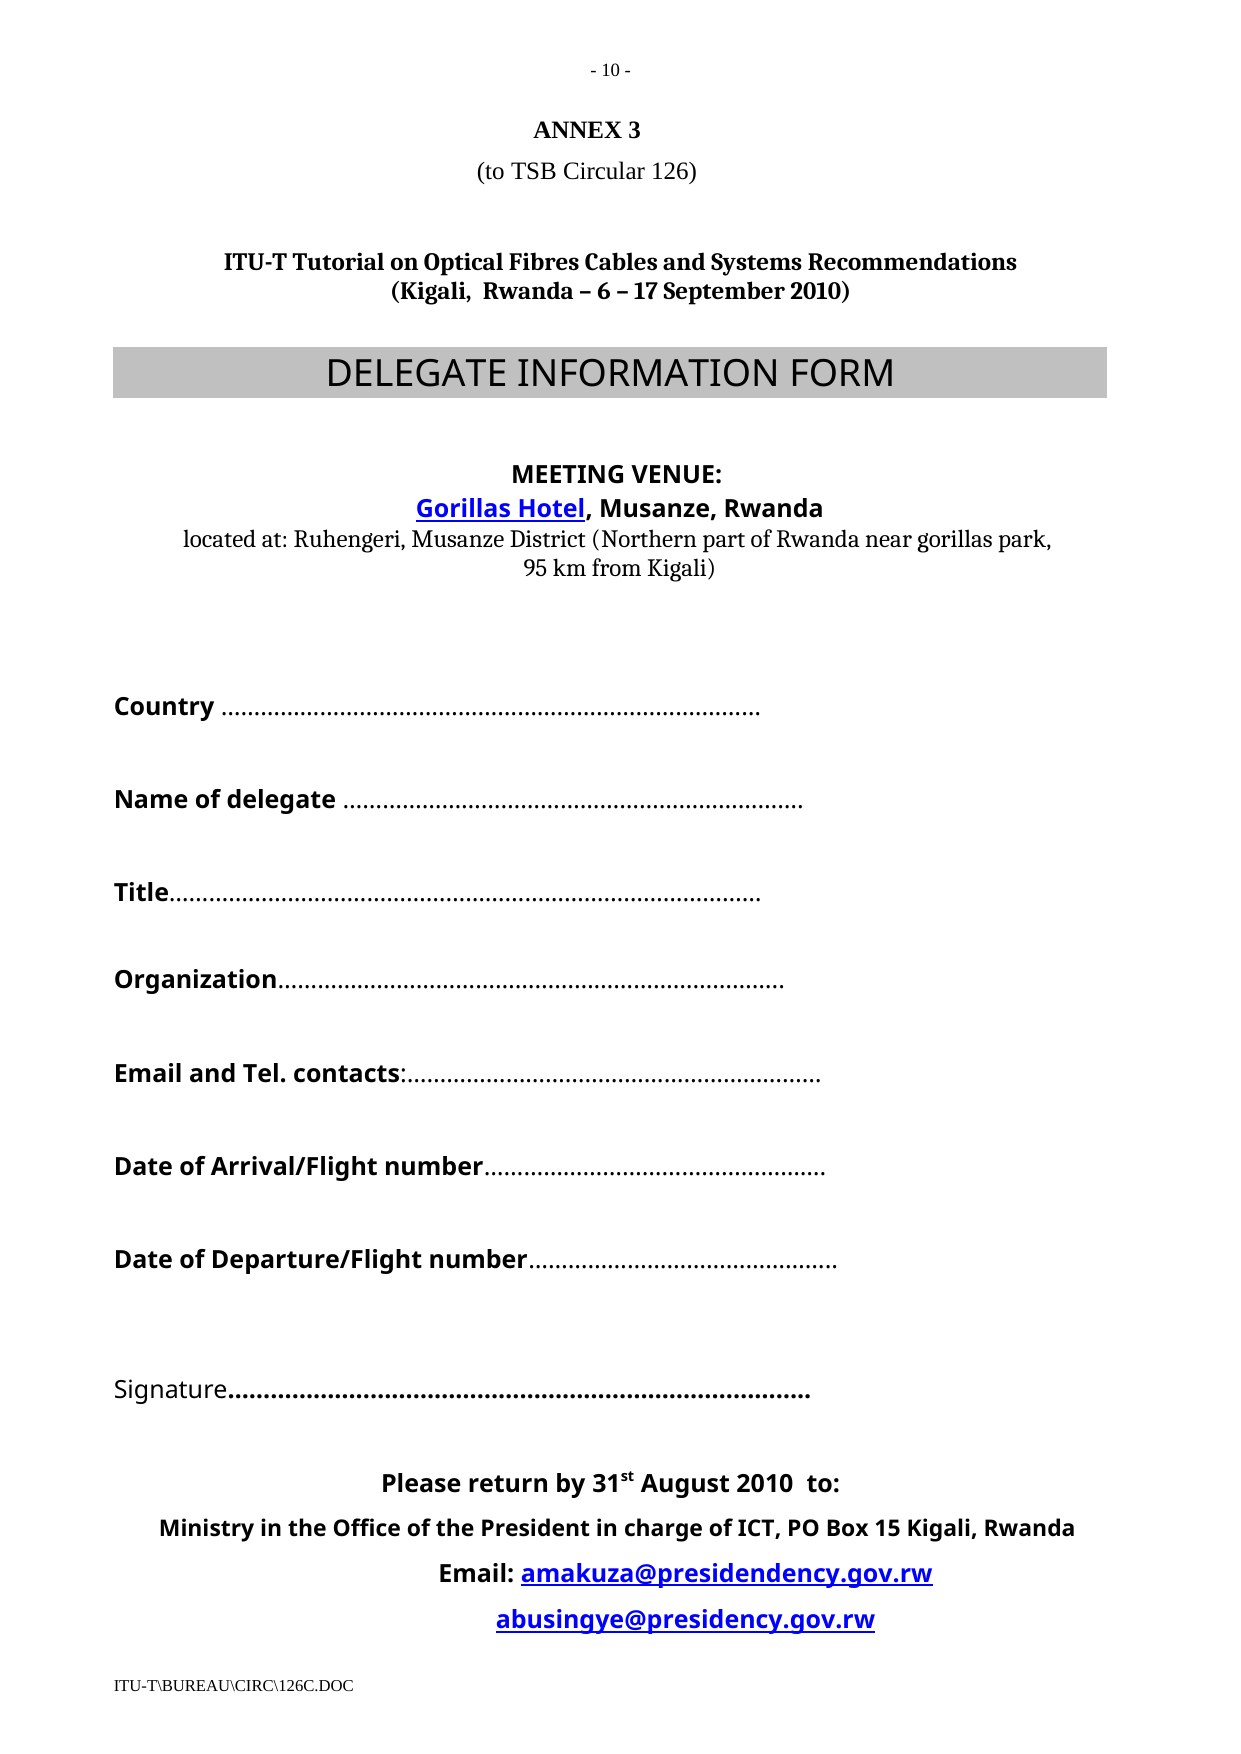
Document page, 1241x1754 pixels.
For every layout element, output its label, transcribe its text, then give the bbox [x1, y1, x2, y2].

text MEETING VENUE: Gorillas Hotel, Musanze, located at: Ruhengeri, Musanze District (Northern part of near gorillas park, 95 km from ) [132, 457, 1107, 582]
text Email and Tel. contacts:……………………………………………………… [113, 1055, 1107, 1089]
text Organization………………………………………………………………….. [113, 962, 1107, 996]
text abusingye@presidency.gov.rw [203, 1602, 1107, 1636]
text Name of delegate ……………………………………………………………. [113, 781, 1107, 815]
text Please return by 31st August 2010 to: [113, 1465, 1107, 1499]
text Date of Departure/Flight number……………………………………….. [113, 1242, 1107, 1276]
text ITU-T Tutorial on Optical Fibres Cables and Systems Recommendations ( – 6 – 17 September 2010) [128, 248, 1107, 306]
text Country …………………………………………………………….………… [113, 688, 1107, 722]
title DELEGATE INFORMATION FORM [113, 347, 1107, 398]
text ANNEX 3 [113, 115, 1060, 143]
text (to TSB Circular 126) [113, 156, 1060, 185]
subtitle Signature………………..…………………………………………………….. [113, 1372, 1107, 1406]
text Email: amakuza@presidendency.gov.rw [203, 1556, 1107, 1590]
text Ministry in the Office of the President in charge of ICT, [99, 1512, 1167, 1543]
text Title……………………………………………………………………………… [113, 874, 1107, 908]
text Date of Arrival/Flight number……………………………………………. [113, 1148, 1107, 1182]
